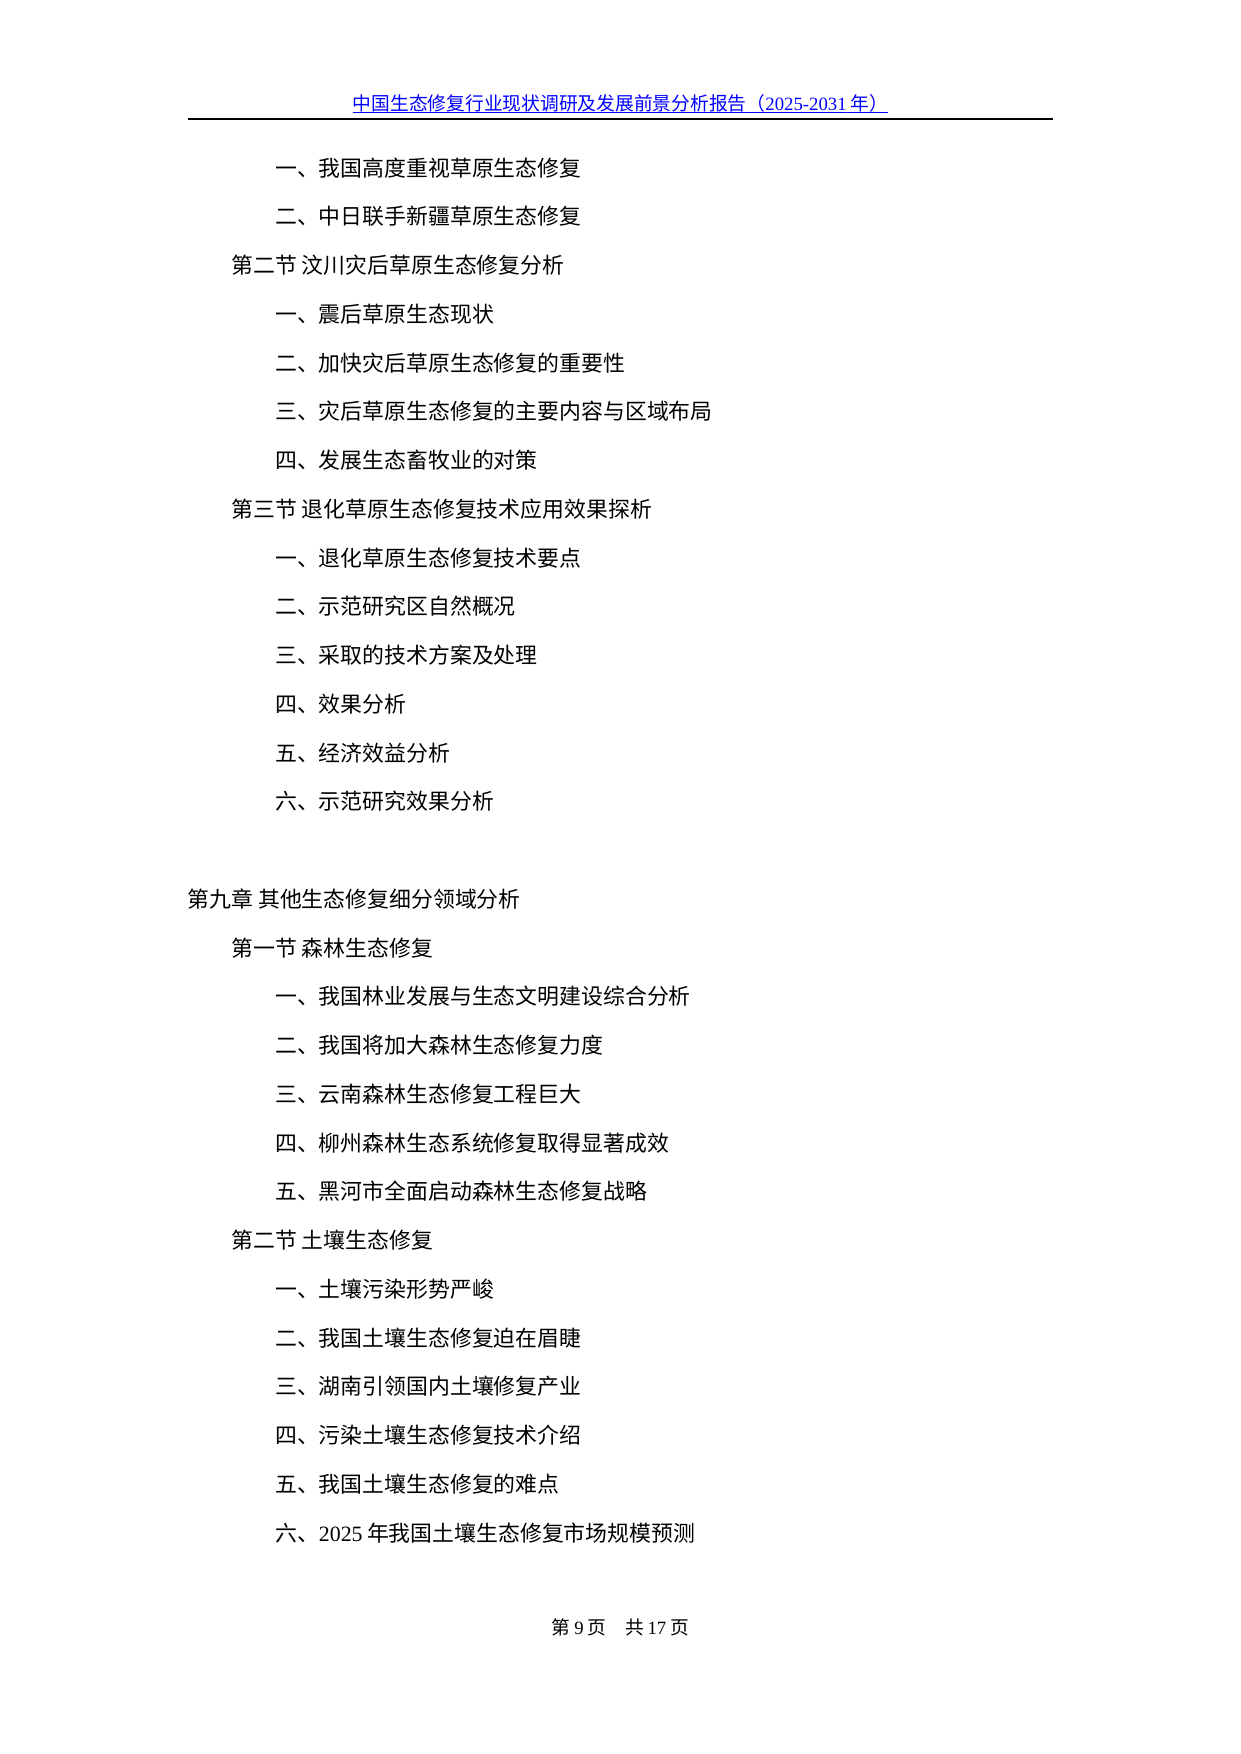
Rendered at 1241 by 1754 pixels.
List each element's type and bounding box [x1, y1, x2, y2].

text [187, 150, 1053, 1548]
